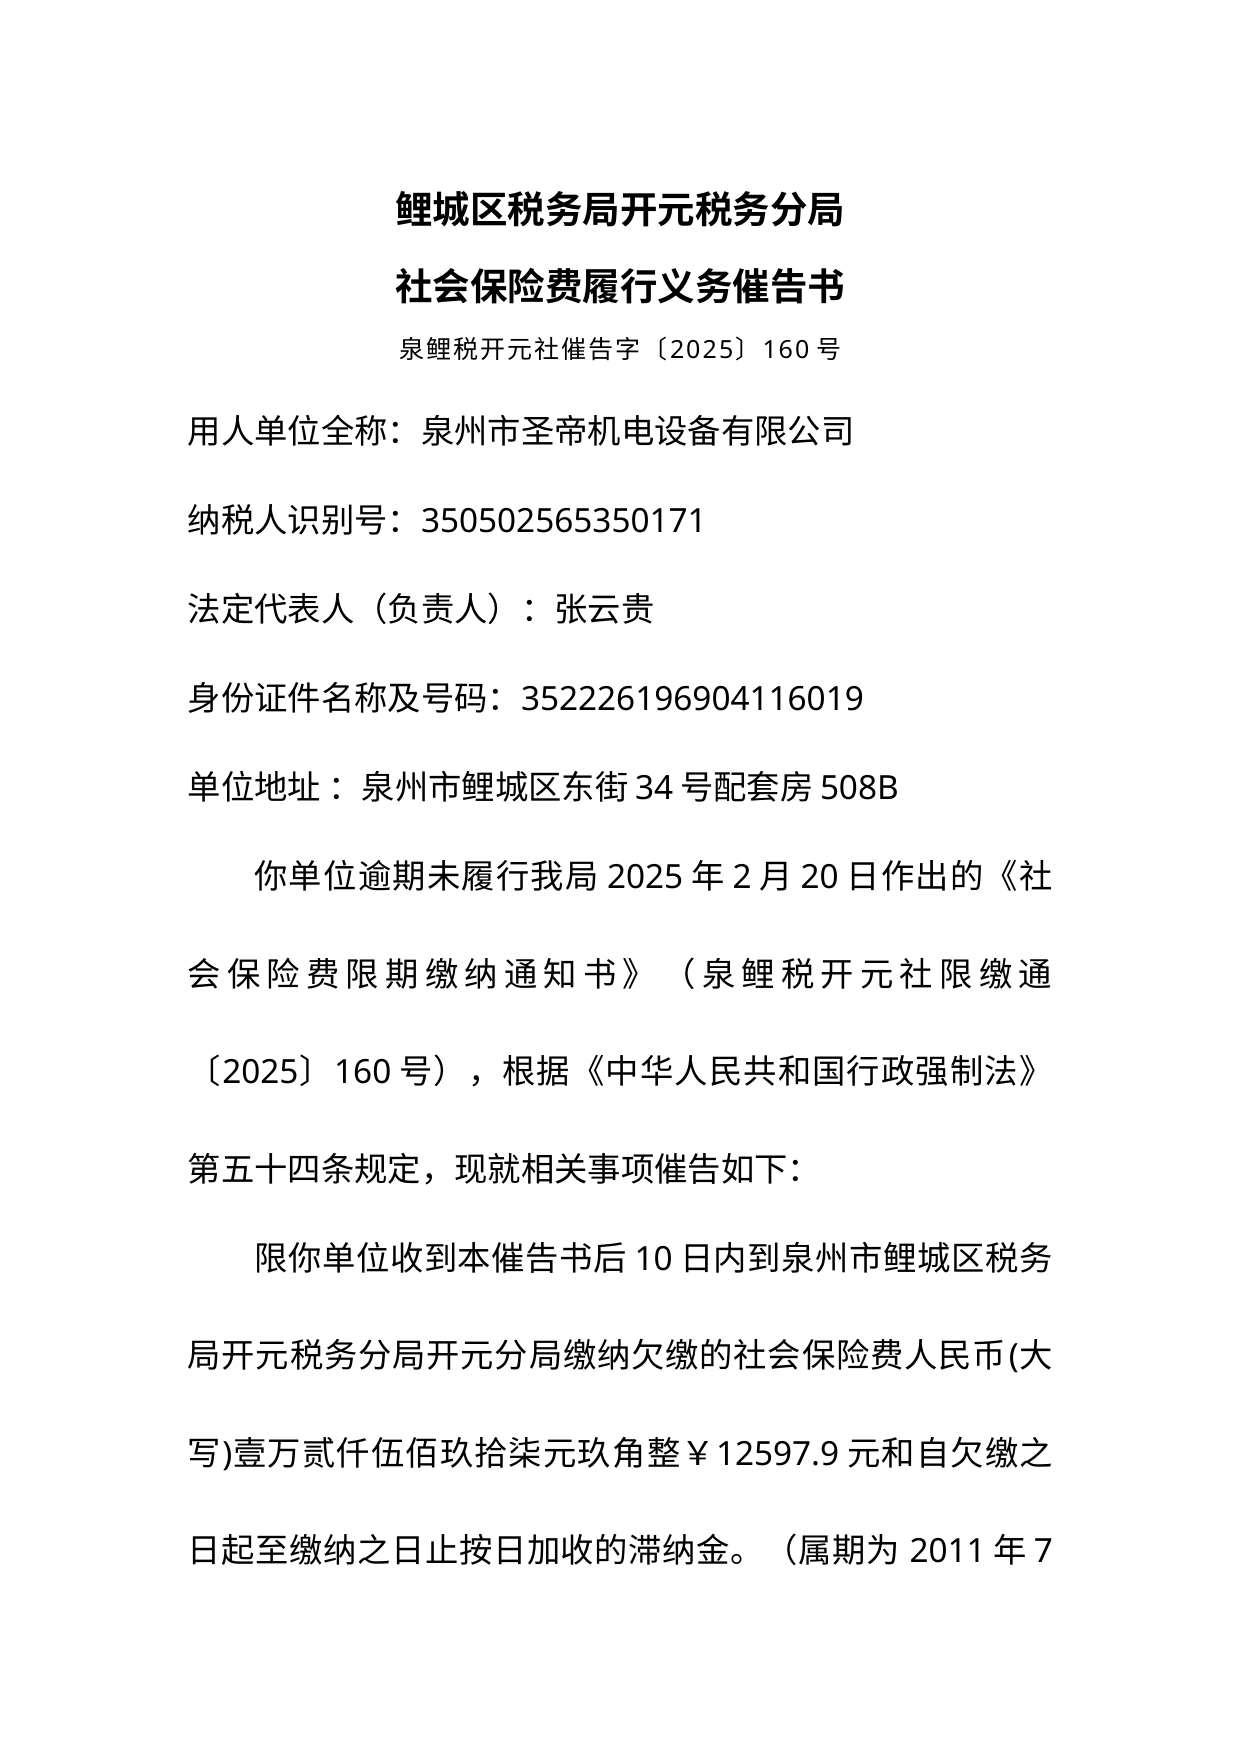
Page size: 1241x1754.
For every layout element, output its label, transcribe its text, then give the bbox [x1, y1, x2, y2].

text 你单位逾期未履行我局2025年2月20日作出的《社会保险费限期缴纳通知书》（泉鲤税开元社限缴通〔2025〕160号），根据《中华人民共和国行政强制法》第五十四条规定，现就相关事项催告如下： [187, 842, 1053, 1199]
text 泉鲤税开元社催告字〔2025〕160号 [187, 329, 1053, 366]
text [187, 1223, 1053, 1581]
text 单位地址 ：泉州市鲤城区东街34号配套房508B [187, 753, 1053, 818]
text 社会保险费履行义务催告书 [187, 252, 1053, 317]
text 法定代表人（负责人）：张云贵 [187, 574, 1053, 639]
text 纳税人识别号：350502565350171 [187, 485, 1053, 550]
text 用人单位全称：泉州市圣帝机电设备有限公司 [187, 396, 1053, 461]
text 身份证件名称及号码：352226196904116019 [187, 664, 1053, 729]
text 鲤城区税务局开元税务分局 [187, 174, 1053, 239]
